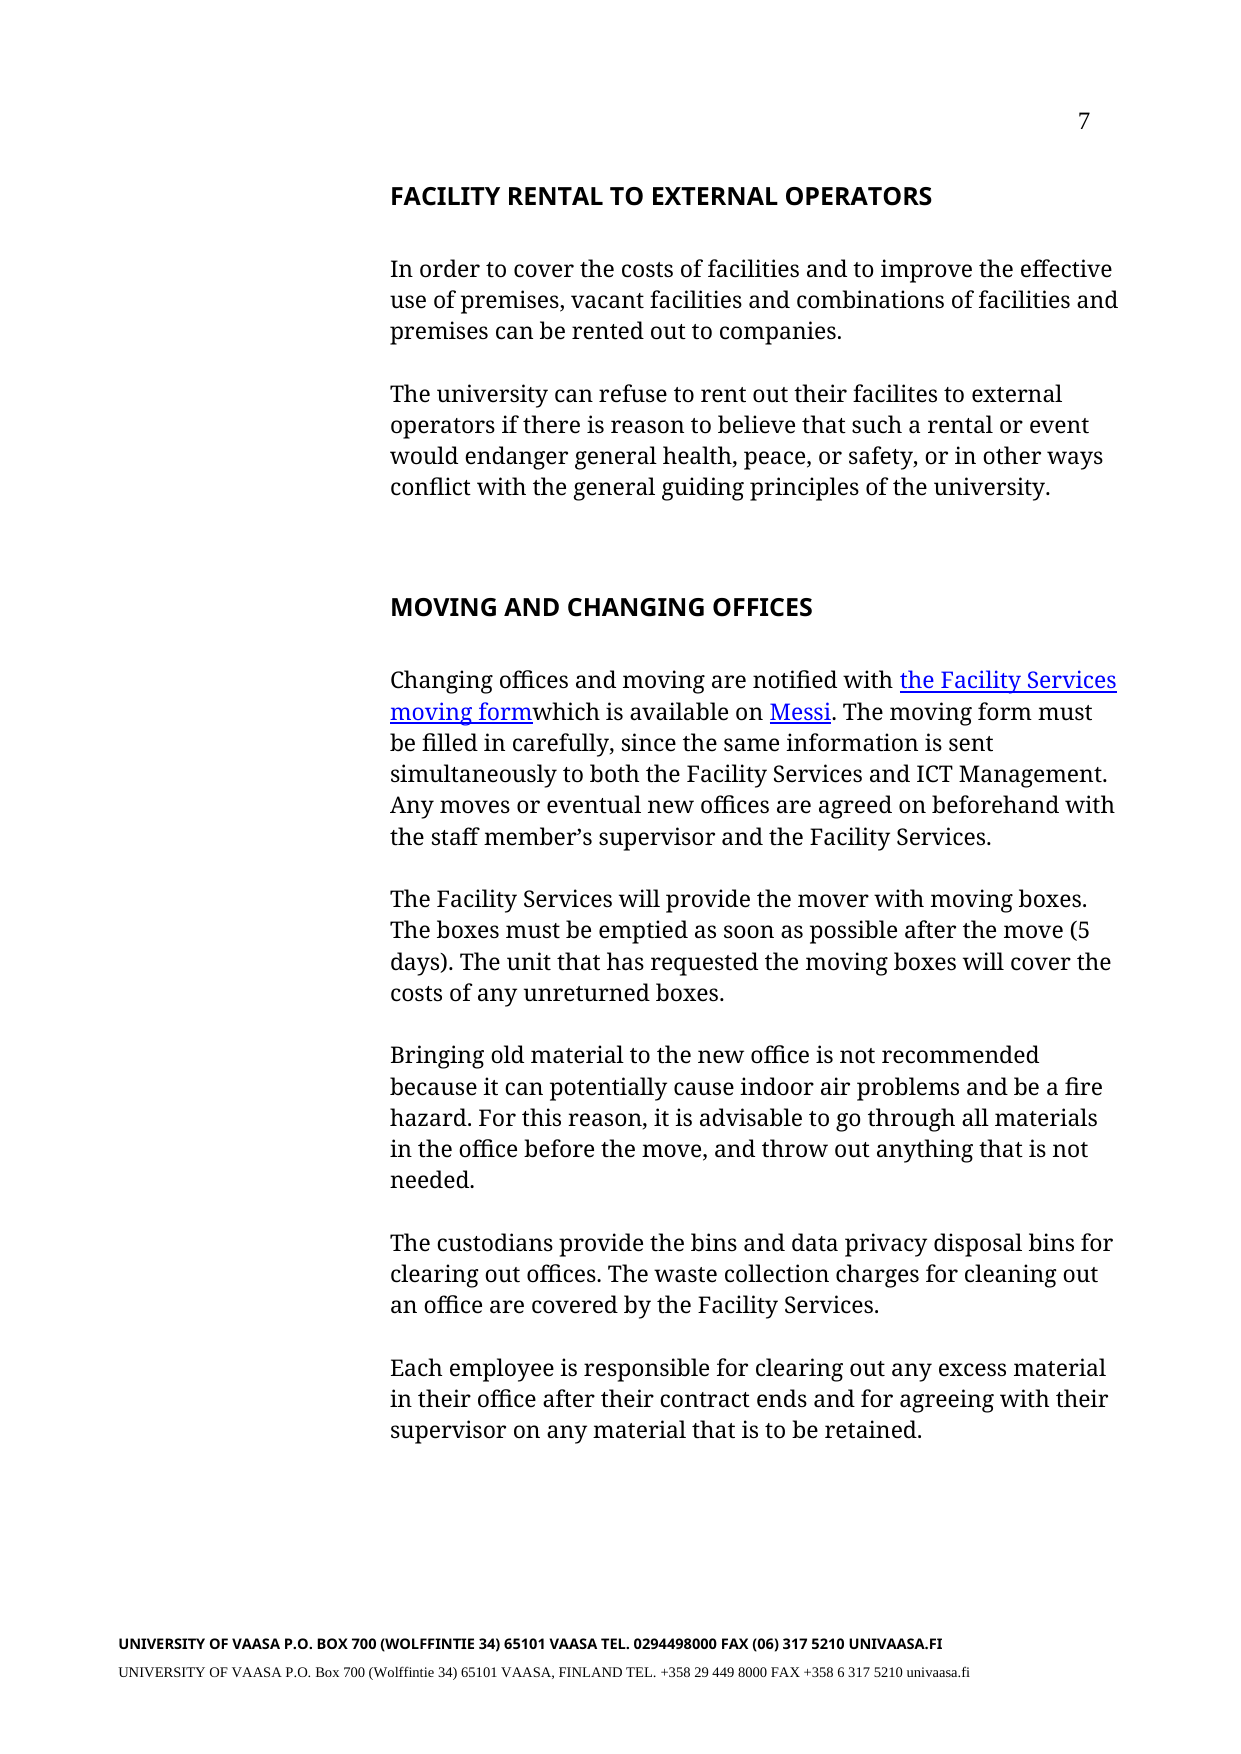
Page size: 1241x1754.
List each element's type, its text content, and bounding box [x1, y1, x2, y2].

text Bringing old material to the new office is not recommended because it can potentially cause indoor air problems and be a fire hazard. For this reason, it is advisable to go through all materials in the office before the move, and throw out anything that is not needed. [390, 1039, 1122, 1196]
text Changing offices and moving are notified with the Facility Services moving formwhich is available on Messi. The moving form must be filled in carefully, since the same information is sent simultaneously to both the Facility Services and ICT Management. Any moves or eventual new offices are agreed on beforehand with the staff member’s supervisor and the Facility Services. [390, 664, 1122, 852]
text The university can refuse to rent out their facilites to external operators if there is reason to believe that such a rental or event would endanger general health, peace, or safety, or in other ways conflict with the general guiding principles of the university. [390, 378, 1122, 503]
text Each employee is responsible for clearing out any excess material in their office after their contract ends and for agreeing with their supervisor on any material that is to be retained. [390, 1352, 1122, 1446]
subtitle MOVING AND CHANGING OFFICES [390, 590, 1122, 658]
text In order to cover the costs of facilities and to improve the effective use of premises, vacant facilities and combinations of facilities and premises can be rented out to companies. [390, 253, 1122, 346]
text The custodians provide the bins and data privacy disposal bins for clearing out offices. The waste collection charges for cleaning out an office are covered by the Facility Services. [390, 1227, 1122, 1321]
subtitle FACILITY RENTAL TO EXTERNAL OPERATORS [390, 178, 1122, 246]
text The Facility Services will provide the mover with moving boxes. The boxes must be emptied as soon as possible after the move (5 days). The unit that has requested the moving boxes will cover the costs of any unreturned boxes. [390, 883, 1122, 1008]
